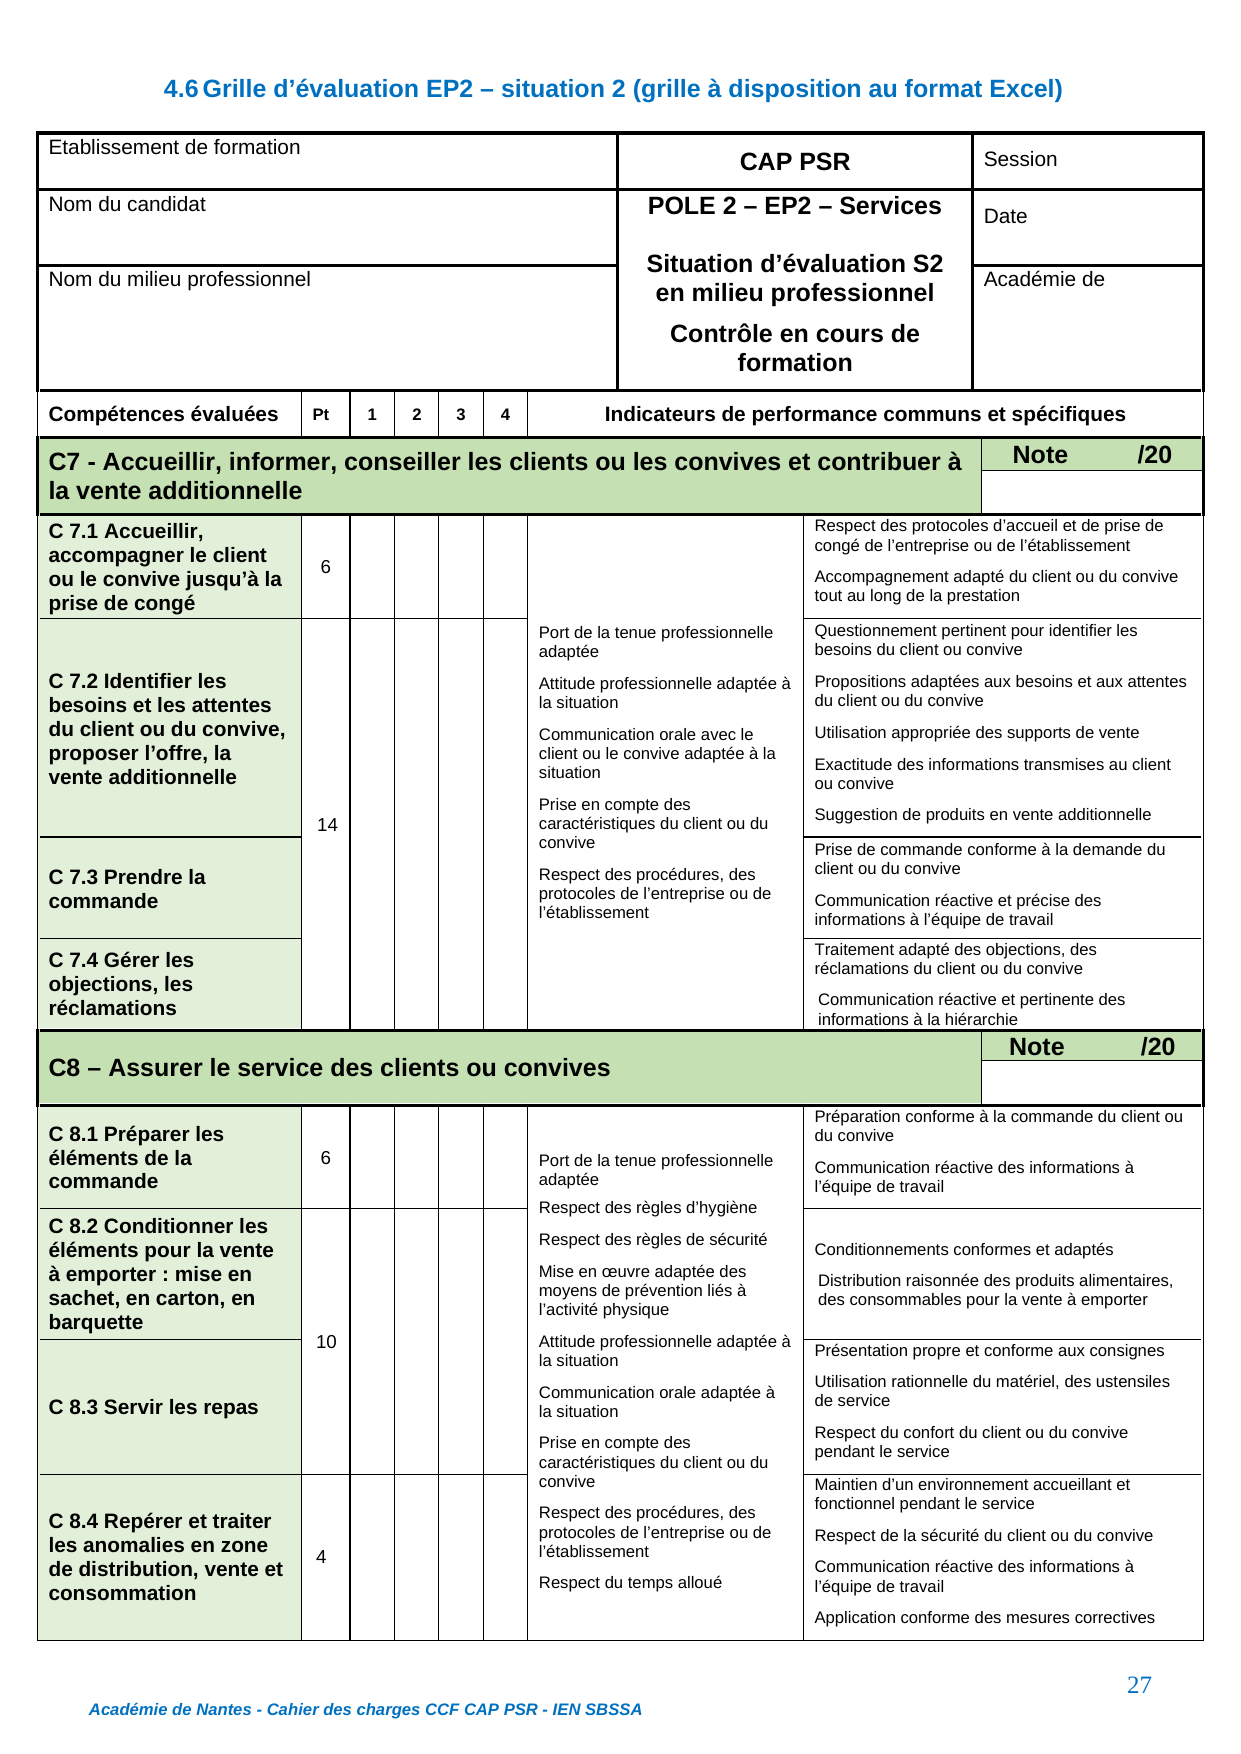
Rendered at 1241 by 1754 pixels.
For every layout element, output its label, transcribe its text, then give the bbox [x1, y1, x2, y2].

table_cell [351, 516, 394, 618]
table_cell 10 [302, 1209, 349, 1474]
table_cell 3 [439, 392, 483, 436]
table_cell C 8.1 Préparer les éléments de la commande [38, 1105, 301, 1208]
table_cell [439, 1209, 483, 1474]
table_cell 1 [351, 392, 394, 436]
table_cell Port de la tenue professionnelle adaptée Attitude professionnelle adaptée à la situation Communication orale avec le client ou le convive adaptée à la situation Prise en compte des caractéristiques du client ou du convive Respect des procédures, des protocoles de l’entreprise ou de l’établissement [528, 516, 803, 1028]
table_cell Maintien d’un environnement accueillant et fonctionnel pendant le service Respect de la sécurité du client ou du convive Communication réactive des informations à l’équipe de travail Application conforme des mesures correctives [804, 1474, 1203, 1640]
table_cell Indicateurs de performance communs et spécifiques [528, 389, 1203, 436]
table_cell C 7.2 Identifier les besoins et les attentes du client ou du convive, proposer l’offre, la vente additionnelle [38, 618, 301, 836]
table_cell 14 [302, 619, 349, 1028]
table_cell [484, 1107, 527, 1208]
table_cell [439, 619, 483, 1028]
table_cell [484, 1209, 527, 1474]
table_cell [395, 1107, 438, 1208]
table_cell C7 - Accueillir, informer, conseiller les clients ou les convives et contribuer à la vente additionnelle [39, 437, 981, 513]
table_cell Note /20 [982, 1029, 1202, 1060]
table_cell C8 – Assurer le service des clients ou convives [39, 1030, 981, 1103]
table_cell [351, 1107, 394, 1208]
table_cell [395, 619, 438, 1028]
table_cell [351, 1209, 394, 1474]
table_cell 4 [302, 1475, 349, 1640]
table_cell [484, 516, 527, 618]
table_cell Académie de [974, 267, 1202, 389]
table_cell Nom du candidat [39, 191, 616, 263]
table_cell Port de la tenue professionnelle adaptée Respect des règles d’hygiène Respect des règles de sécurité Mise en œuvre adaptée des moyens de prévention liés à l’activité physique Attitude professionnelle adaptée à la situation Communication orale adaptée à la situation Prise en compte des caractéristiques du client ou du convive Respect des procédures, des protocoles de l’entreprise ou de l’établissement Respect du temps alloué [528, 1107, 803, 1640]
table_cell Conditionnements conformes et adaptés Distribution raisonnée des produits alimentaires, des consommables pour la vente à emporter [804, 1208, 1203, 1339]
list Grille d’évaluation EP2 – situation 2 (grille à disposition au format Excel) [164, 74, 1152, 103]
table_cell C 7.3 Prendre la commande [38, 836, 301, 938]
table_cell 2 [395, 392, 438, 436]
table_cell 6 [302, 1107, 349, 1208]
table_cell C 8.2 Conditionner les éléments pour la vente à emporter : mise en sachet, en carton, en barquette [38, 1208, 301, 1339]
table_cell Nom du milieu professionnel [39, 267, 616, 389]
table_cell Compétences évaluées [38, 390, 301, 436]
table_cell [395, 1475, 438, 1640]
table_cell [351, 1475, 394, 1640]
table_cell 6 [302, 516, 349, 618]
table_header Etablissement de formation [39, 135, 616, 188]
table_cell [439, 1475, 483, 1640]
table_cell Présentation propre et conforme aux consignes Utilisation rationnelle du matériel, des ustensiles de service Respect du confort du client ou du convive pendant le service [804, 1339, 1203, 1474]
table_cell POLE 2 – EP2 – Services Situation d’évaluation S2 en milieu professionnel Contrôle en cours de formation [619, 191, 971, 389]
table_cell [484, 619, 527, 1028]
table_cell C 7.1 Accueillir, accompagner le client ou le convive jusqu’à la prise de congé [38, 514, 301, 618]
table_cell [351, 619, 394, 1028]
table_cell Date [974, 191, 1202, 263]
table_header CAP PSR [619, 135, 971, 188]
table_cell Pt [302, 392, 349, 436]
table_cell Respect des protocoles d’accueil et de prise de congé de l’entreprise ou de l’établissement Accompagnement adapté du client ou du convive tout au long de la prestation [804, 513, 1203, 618]
table_cell 4 [484, 392, 527, 436]
table_cell [439, 1107, 483, 1208]
table_cell Questionnement pertinent pour identifier les besoins du client ou convive Propositions adaptées aux besoins et aux attentes du client ou du convive Utilisation appropriée des supports de vente Exactitude des informations transmises au client ou convive Suggestion de produits en vente additionnelle [804, 618, 1203, 836]
table_cell [395, 516, 438, 618]
table_cell [982, 1061, 1202, 1103]
table_cell Préparation conforme à la commande du client ou du convive Communication réactive des informations à l’équipe de travail [804, 1104, 1203, 1208]
table_cell [395, 1209, 438, 1474]
table_cell [982, 471, 1202, 513]
table_cell Prise de commande conforme à la demande du client ou du convive Communication réactive et précise des informations à l’équipe de travail [804, 836, 1203, 938]
table_cell [484, 1475, 527, 1640]
table_cell Traitement adapté des objections, des réclamations du client ou du convive Communication réactive et pertinente des informations à la hiérarchie [804, 938, 1203, 1028]
table_cell Note /20 [982, 436, 1202, 470]
table_cell C 7.4 Gérer les objections, les réclamations [38, 938, 301, 1028]
table_cell C 8.4 Repérer et traiter les anomalies en zone de distribution, vente et consommation [38, 1474, 301, 1640]
table_cell C 8.3 Servir les repas [38, 1339, 301, 1474]
table_header Session [974, 135, 1202, 188]
table_cell [439, 516, 483, 618]
